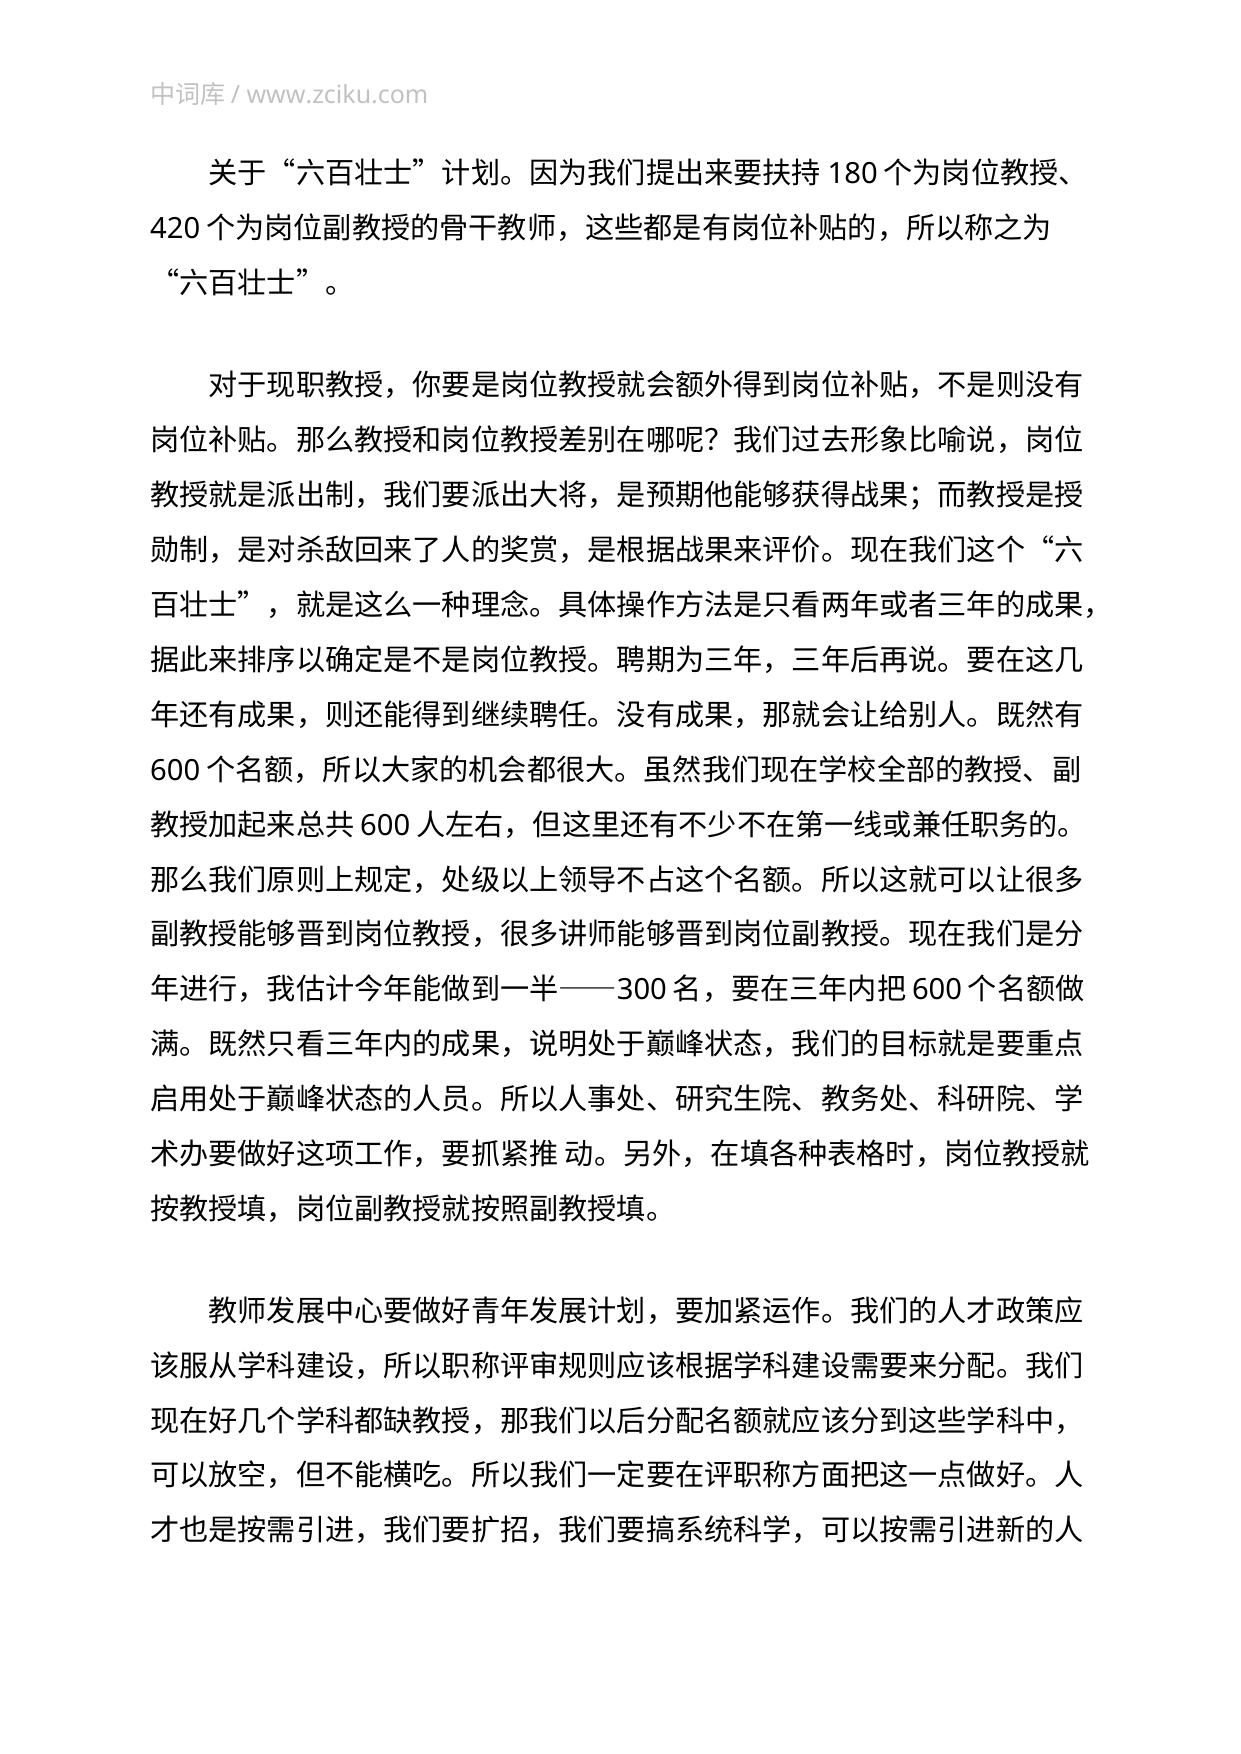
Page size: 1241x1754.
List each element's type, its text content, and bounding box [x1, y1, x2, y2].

text 对于现职教授，你要是岗位教授就会额外得到岗位补贴，不是则没有岗位补贴。那么教授和岗位教授差别在哪呢？我们过去形象比喻说，岗位教授就是派出制，我们要派出大将，是预期他能够获得战果；而教授是授勋制，是对杀敌回来了人的奖赏，是根据战果来评价。现在我们这个“六百壮士”，就是这么一种理念。具体操作方法是只看两年或者三年的成果，据此来排序以确定是不是岗位教授。聘期为三年，三年后再说。要在这几年还有成果，则还能得到继续聘任。没有成果，那就会让给别人。既然有600个名额，所以大家的机会都很大。虽然我们现在学校全部的教授、副教授加起来总共600人左右，但这里还有不少不在第一线或兼任职务的。那么我们原则上规定，处级以上领导不占这个名额。所以这就可以让很多副教授能够晋到岗位教授，很多讲师能够晋到岗位副教授。现在我们是分年进行，我估计今年能做到一半——300名，要在三年内把600个名额做满。既然只看三年内的成果，说明处于巅峰状态，我们的目标就是要重点启用处于巅峰状态的人员。所以人事处、研究生院、教务处、科研院、学术办要做好这项工作，要抓紧推 动。另外，在填各种表格时，岗位教授就按教授填，岗位副教授就按照副教授填。 [150, 362, 1090, 1228]
text 关于“六百壮士”计划。因为我们提出来要扶持 180个为岗位教授、420个为岗位副教授的骨干教师，这些都是有岗位补贴的，所以称之为“六百壮士”。 [150, 150, 1090, 302]
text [150, 1287, 1090, 1549]
